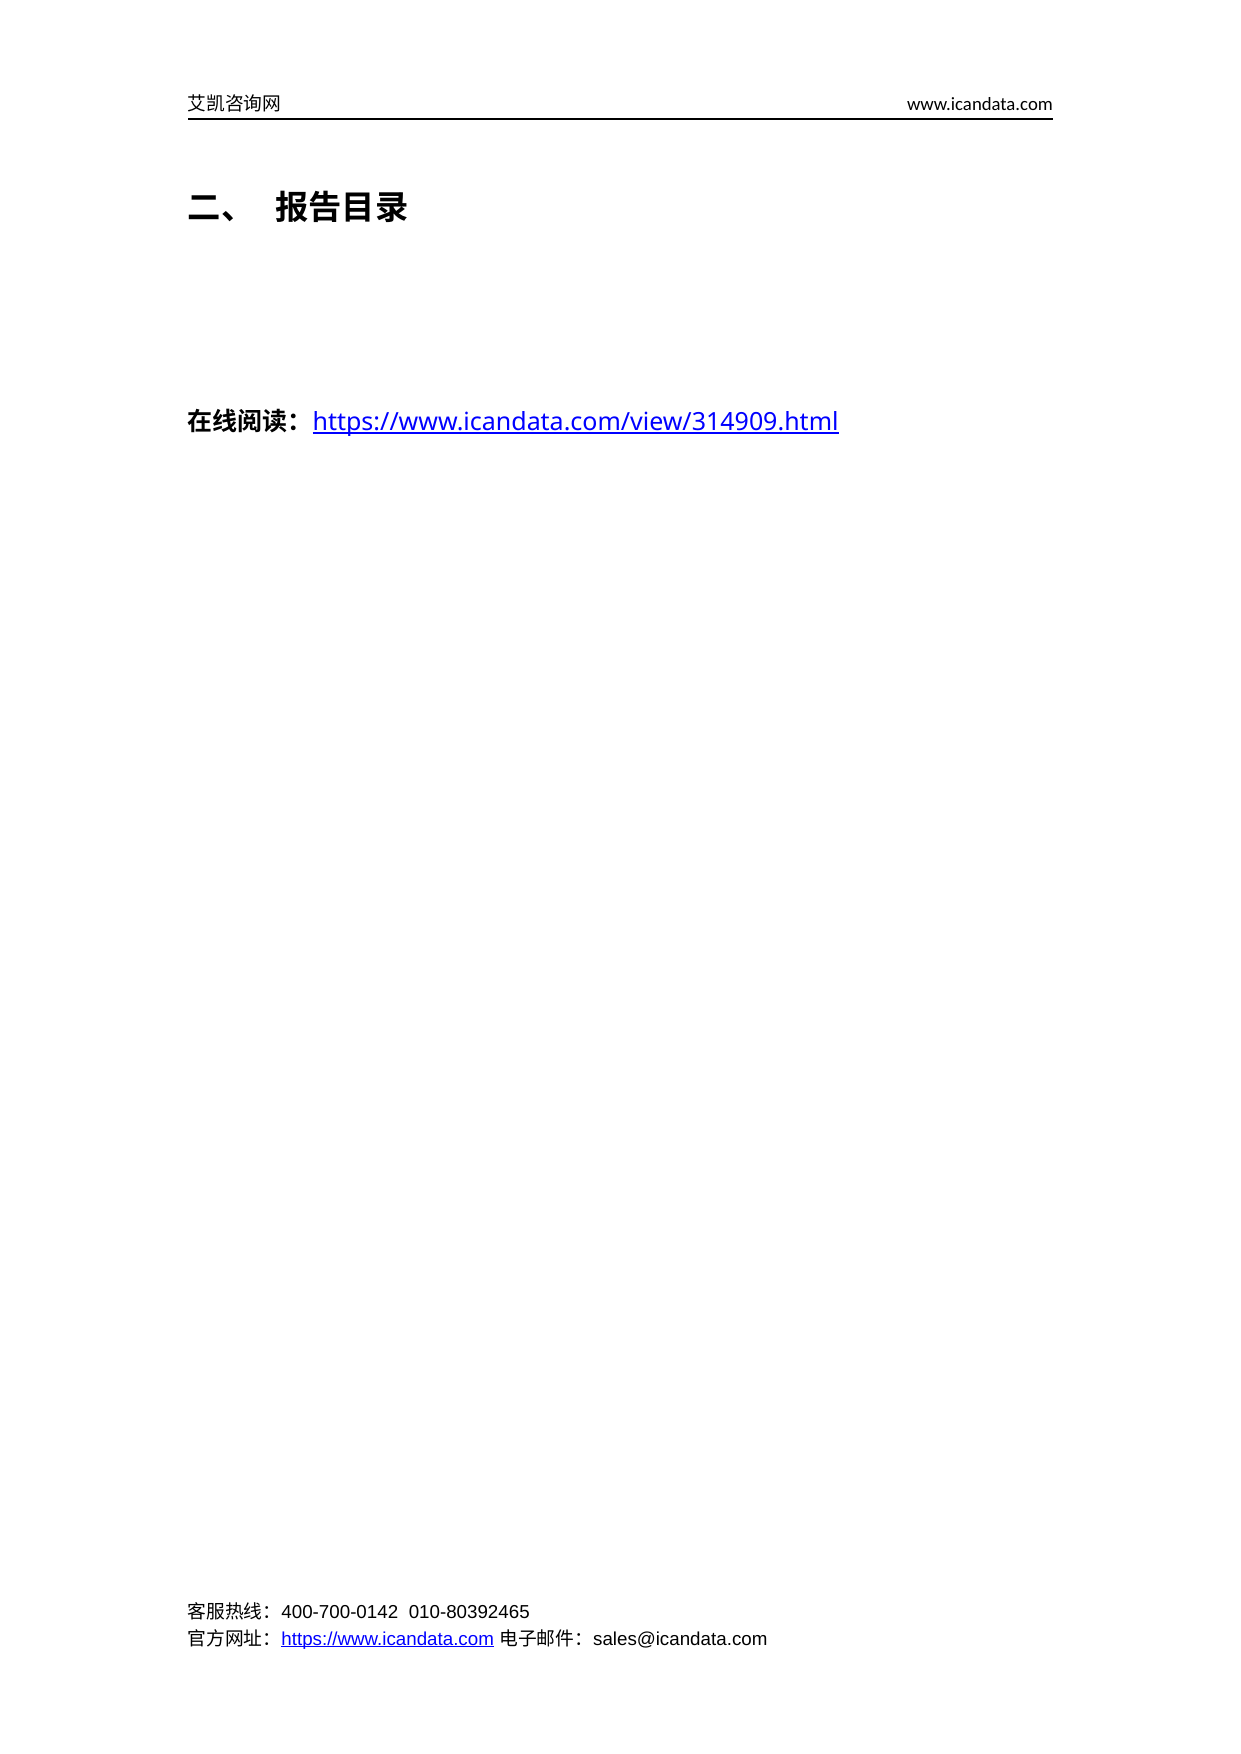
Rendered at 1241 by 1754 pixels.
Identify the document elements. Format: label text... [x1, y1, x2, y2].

text 在线阅读：https://www.icandata.com/view/314909.html [187, 387, 1053, 452]
subtitle 报告目录 [187, 172, 1053, 237]
